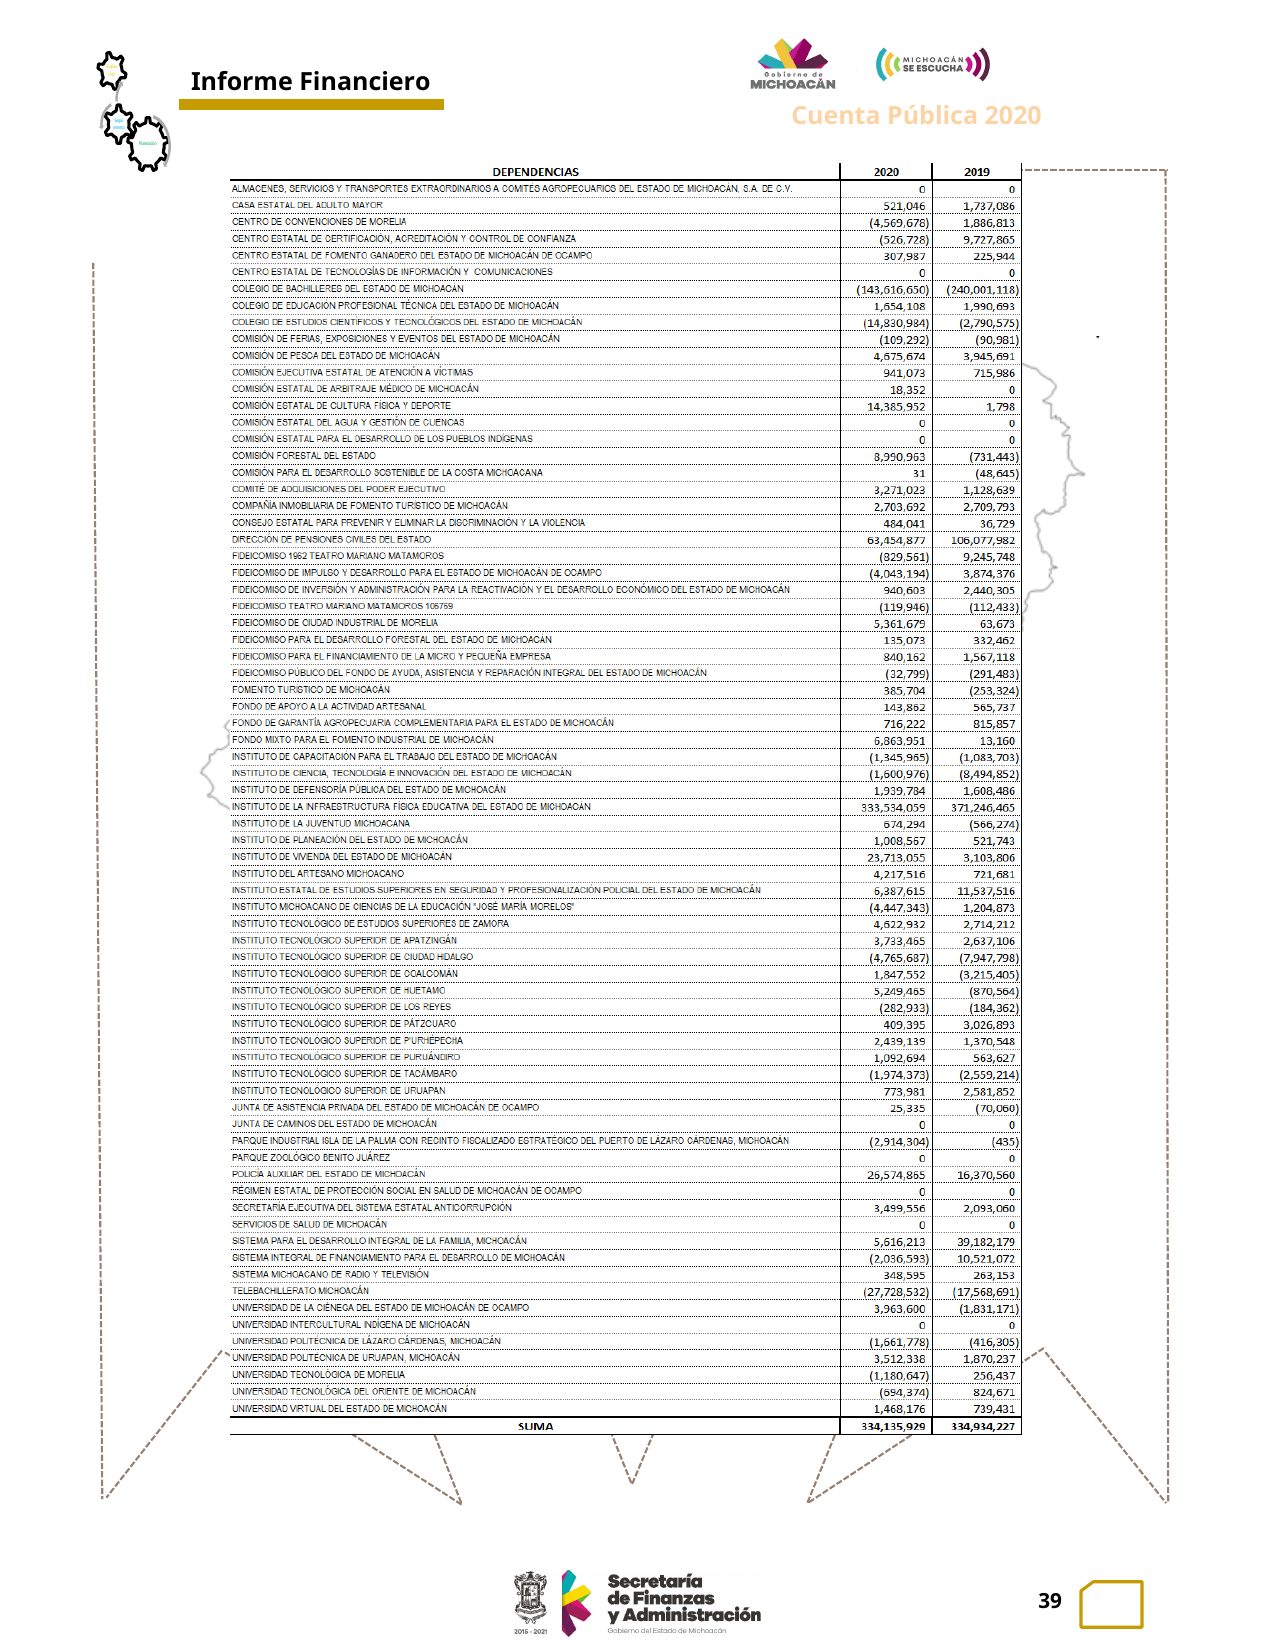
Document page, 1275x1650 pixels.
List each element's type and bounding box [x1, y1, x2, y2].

picture [113, 125, 124, 129]
picture [748, 35, 991, 91]
picture [114, 118, 123, 123]
picture [182, 162, 1100, 1435]
picture [514, 1570, 761, 1637]
